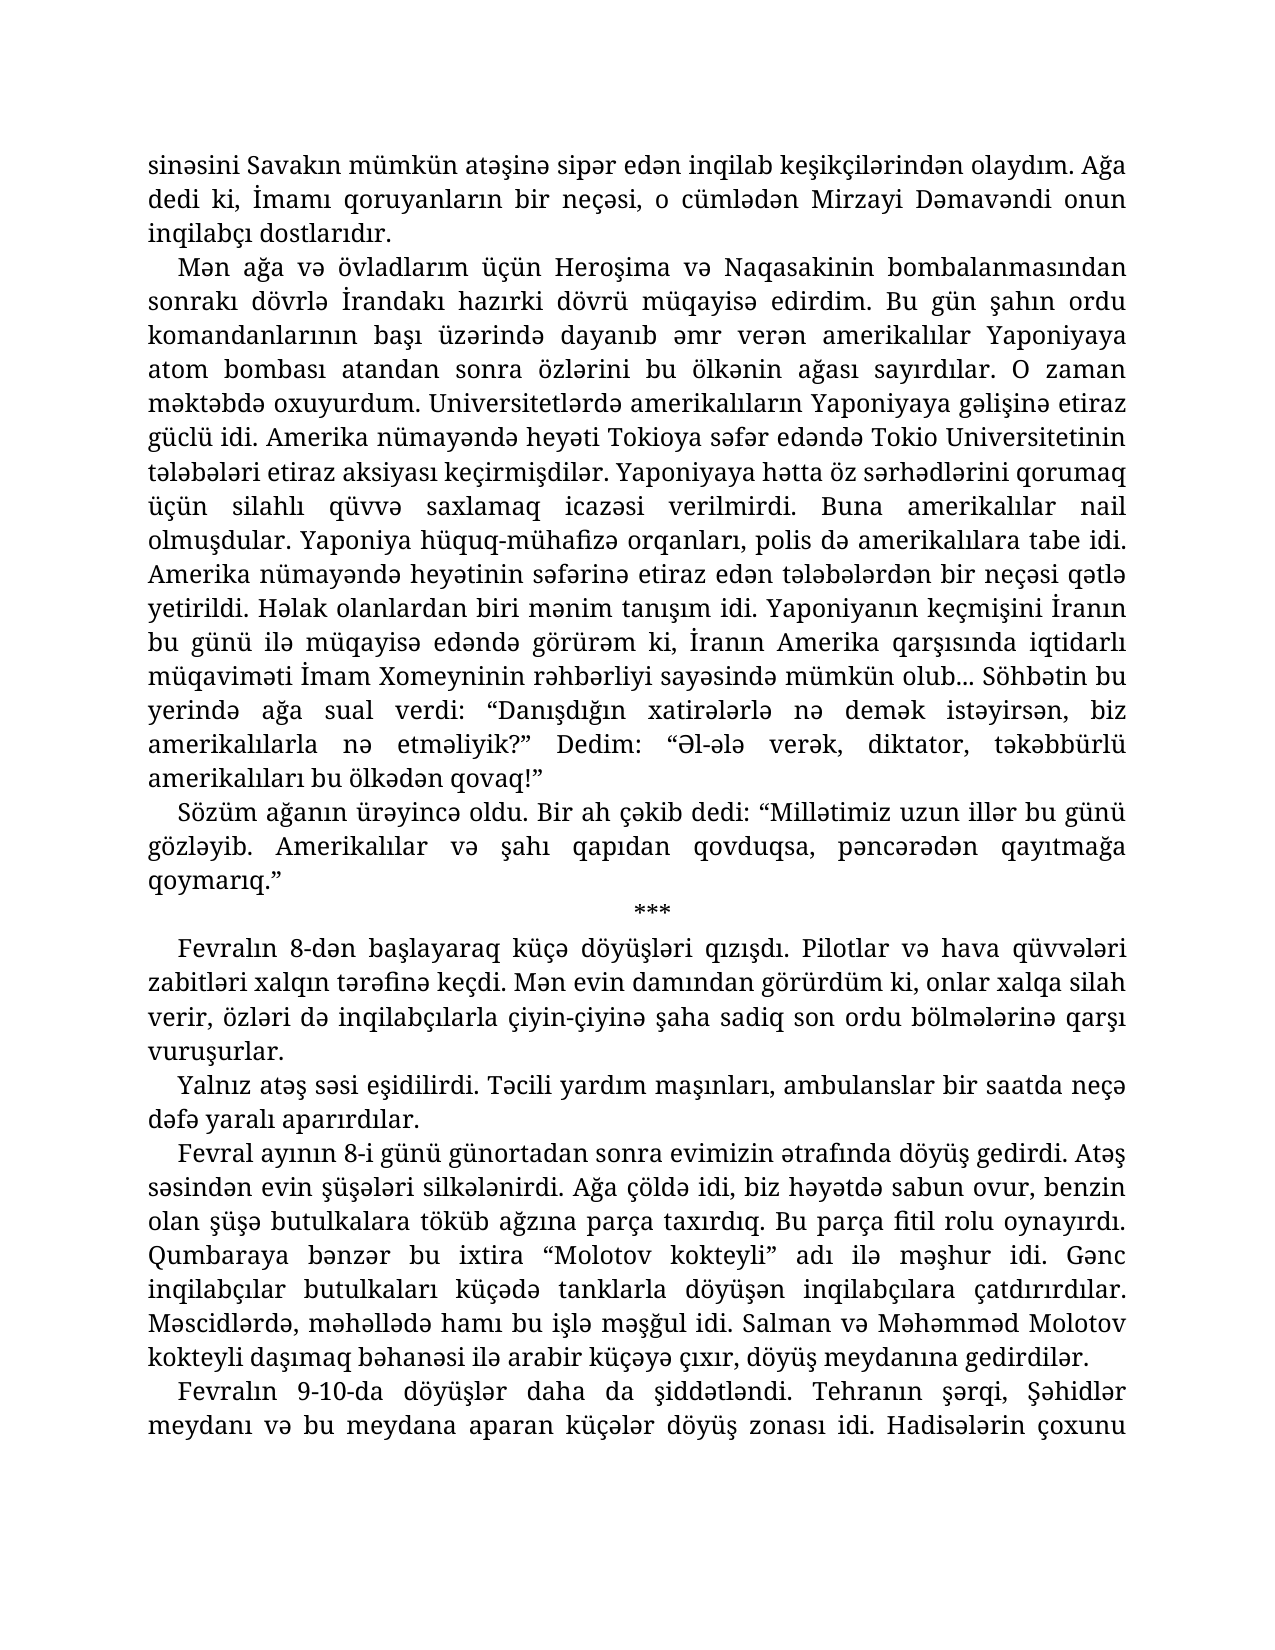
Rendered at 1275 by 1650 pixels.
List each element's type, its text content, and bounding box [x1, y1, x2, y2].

text Fevralın 8-dən başlayaraq küçə döyüşləri qızışdı. Pilotlar və hava qüvvələri zabitləri xalqın tərəfinə keçdi. Mən evin damından görürdüm ki, onlar xalqa silah verir, özləri də inqilabçılarla çiyin-çiyinə şaha sadiq son ordu bölmələrinə qarşı vuruşurlar. [148, 931, 1127, 1067]
text Mən ağa və övladlarım üçün Heroşima və Naqasakinin bombalanmasından sonrakı dövrlə İrandakı hazırki dövrü müqayisə edirdim. Bu gün şahın ordu komandanlarının başı üzərində dayanıb əmr verən amerikalılar Yaponiyaya atom bombası atandan sonra özlərini bu ölkənin ağası sayırdılar. O zaman məktəbdə oxuyurdum. Universitetlərdə amerikalıların Yaponiyaya gəlişinə etiraz güclü idi. Amerika nümayəndə heyəti Tokioya səfər edəndə Tokio Universitetinin tələbələri etiraz aksiyası keçirmişdilər. Yaponiyaya hətta öz sərhədlərini qorumaq üçün silahlı qüvvə saxlamaq icazəsi verilmirdi. Buna amerikalılar nail olmuşdular. Yaponiya hüquq-mühafizə orqanları, polis də amerikalılara tabe idi. Amerika nümayəndə heyətinin səfərinə etiraz edən tələbələrdən bir neçəsi qətlə yetirildi. Həlak olanlardan biri mənim tanışım idi. Yaponiyanın keçmişini İranın bu günü ilə müqayisə edəndə görürəm ki, İranın Amerika qarşısında iqtidarlı müqaviməti İmam Xomeyninin rəhbərliyi sayəsində mümkün olub... Söhbətin bu yerində ağa sual verdi: “Danışdığın xatirələrlə nə demək istəyirsən, biz amerikalılarla nə etməliyik?” Dedim: “Əl-ələ verək, diktator, təkəbbürlü amerikalıları bu ölkədən qovaq!” [148, 250, 1127, 795]
text Yalnız atəş səsi eşidilirdi. Təcili yardım maşınları, ambulanslar bir saatda neçə dəfə yaralı aparırdılar. [148, 1067, 1127, 1135]
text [148, 148, 1127, 250]
text Sözüm ağanın ürəyincə oldu. Bir ah çəkib dedi: “Millətimiz uzun illər bu günü gözləyib. Amerikalılar və şahı qapıdan qovduqsa, pəncərədən qayıtmağa qoymarıq.” [148, 795, 1127, 897]
text *** [148, 897, 1127, 931]
text Fevral ayının 8-i günü günortadan sonra evimizin ətrafında döyüş gedirdi. Atəş səsindən evin şüşələri silkələnirdi. Ağa çöldə idi, biz həyətdə sabun ovur, benzin olan şüşə butulkalara töküb ağzına parça taxırdıq. Bu parça fitil rolu oynayırdı. Qumbaraya bənzər bu ixtira “Molotov kokteyli” adı ilə məşhur idi. Gənc inqilabçılar butulkaları küçədə tanklarla döyüşən inqilabçılara çatdırırdılar. Məscidlərdə, məhəllədə hamı bu işlə məşğul idi. Salman və Məhəmməd Molotov kokteyli daşımaq bəhanəsi ilə arabir küçəyə çıxır, döyüş meydanına gedirdilər. [148, 1135, 1127, 1374]
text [148, 1374, 1127, 1442]
